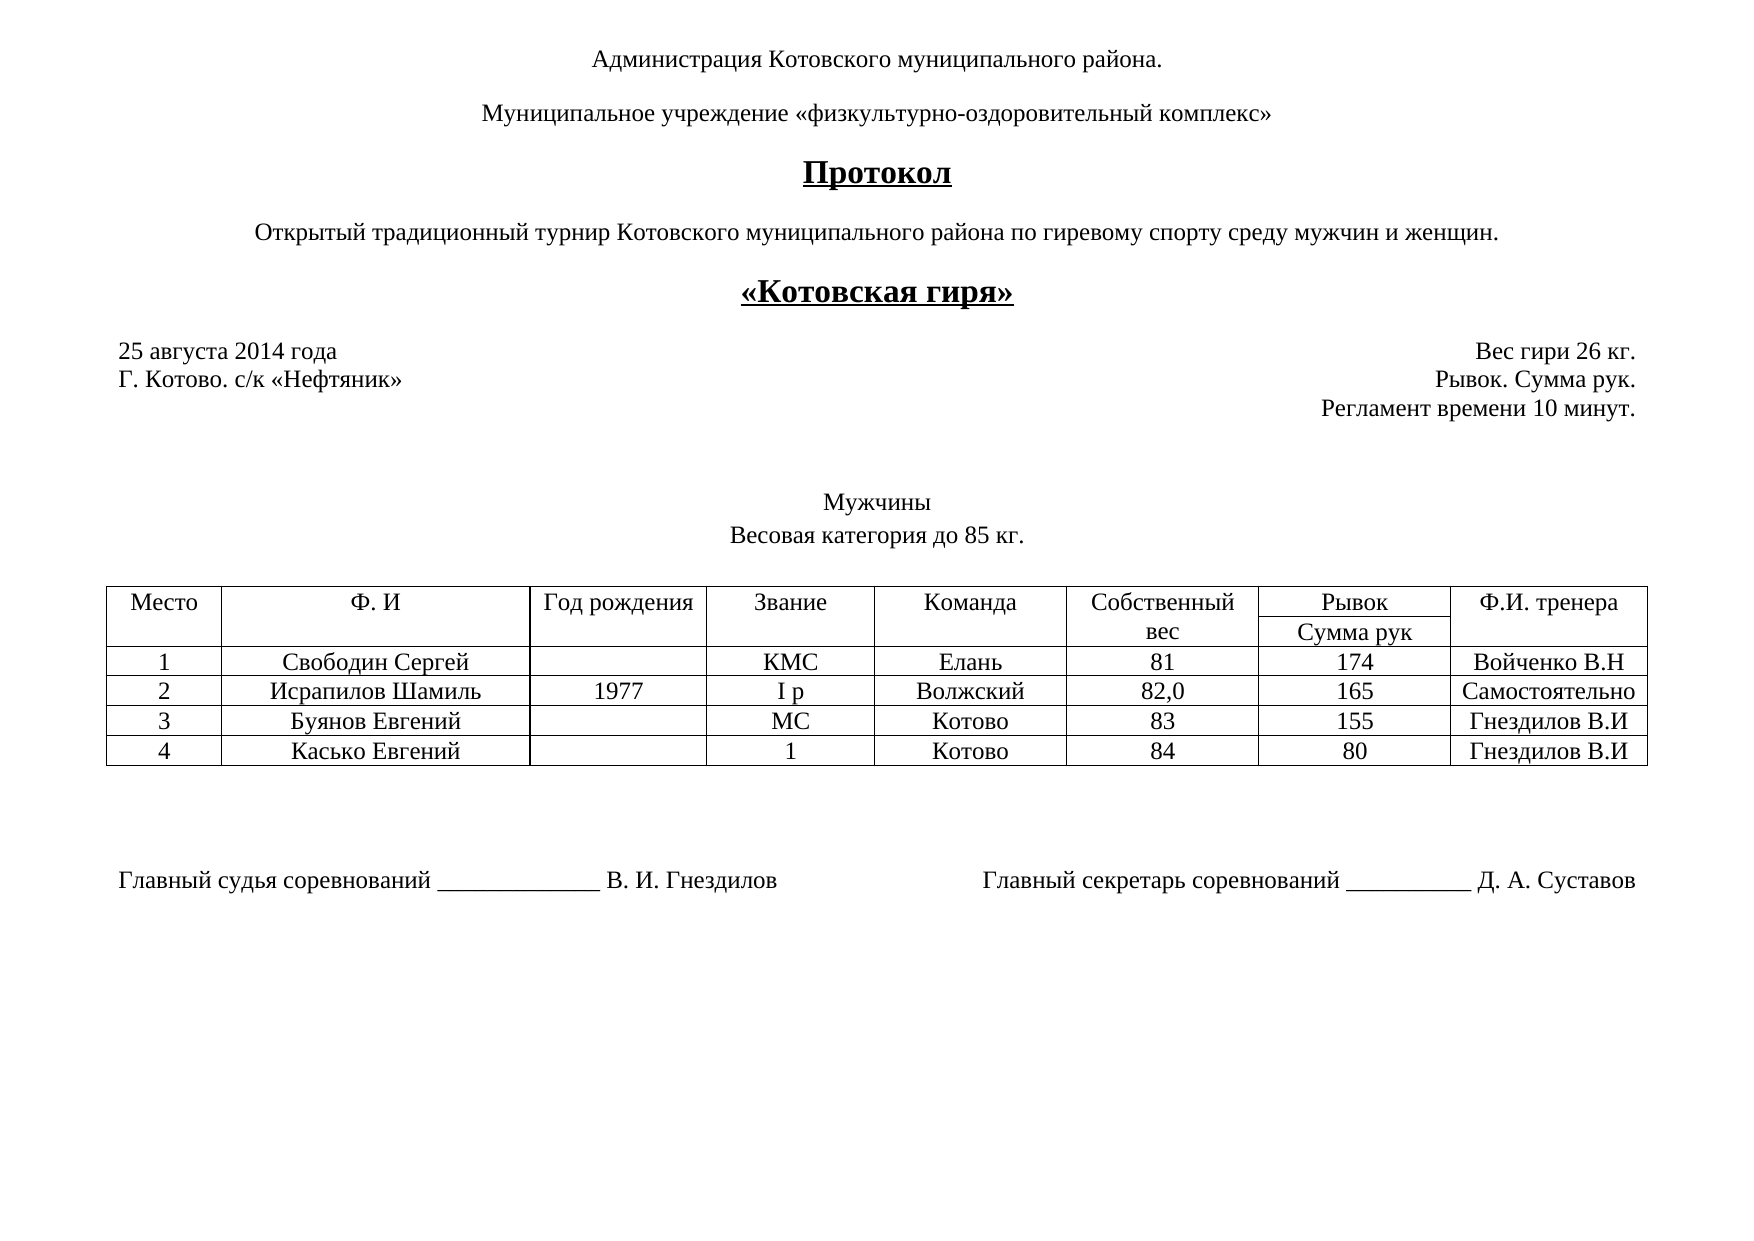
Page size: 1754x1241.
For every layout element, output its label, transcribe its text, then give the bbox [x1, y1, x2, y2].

table_cell Волжский [875, 676, 1066, 705]
table_cell Гнездилов В.И [1451, 736, 1647, 765]
table_cell [531, 647, 706, 675]
table_header Ф. И [222, 587, 529, 646]
table_cell 165 [1259, 676, 1450, 705]
table_cell 80 [1259, 736, 1450, 765]
table_cell Сумма рук [1259, 617, 1450, 646]
table_header Звание [707, 587, 874, 646]
table_cell 81 [1067, 647, 1258, 675]
table_cell Исрапилов Шамиль [222, 676, 529, 705]
table_cell [531, 736, 706, 765]
table_header 25 августа 2014 года Г. Котово. с/к «Нефтяник» [107, 336, 877, 422]
table_cell Буянов Евгений [222, 706, 529, 735]
table_cell 155 [1259, 706, 1450, 735]
table_cell 83 [1067, 706, 1258, 735]
table_cell 1 [707, 736, 874, 765]
text Администрация Котовского муниципального района. [118, 44, 1636, 73]
table_cell Самостоятельно [1451, 676, 1647, 705]
table_cell Котово [875, 736, 1066, 765]
text Весовая категория до 85 кг. [118, 520, 1636, 549]
table_header Место [107, 587, 221, 646]
text Открытый традиционный турнир Котовского муниципального района по гиревому спорту среду мужчин и женщин. [118, 217, 1636, 246]
table_cell 2 [107, 676, 221, 705]
table_header Ф.И. тренера [1451, 587, 1647, 646]
table_cell Котово [875, 706, 1066, 735]
text Протокол [118, 152, 1636, 190]
table_cell 84 [1067, 736, 1258, 765]
table_cell 174 [1259, 647, 1450, 675]
table_cell 82,0 [1067, 676, 1258, 705]
table_cell Касько Евгений [222, 736, 529, 765]
table_cell 1 [107, 647, 221, 675]
table_header Главный судья соревнований _____________ В. И. Гнездилов [107, 865, 877, 893]
table_cell Войченко В.Н [1451, 647, 1647, 675]
table_cell МС [707, 706, 874, 735]
table_cell Свободин Сергей [222, 647, 529, 675]
table_header Год рождения [531, 587, 706, 646]
table_header Вес гири 26 кг. Рывок. Сумма рук. Регламент времени 10 минут. [877, 336, 1647, 422]
table_cell КМС [707, 647, 874, 675]
table_header Команда [875, 587, 1066, 646]
table_cell 3 [107, 706, 221, 735]
table_cell [531, 706, 706, 735]
table_cell 1977 [531, 676, 706, 705]
text Мужчины [118, 487, 1636, 516]
table_header Собственный вес [1067, 587, 1258, 646]
text Муниципальное учреждение «физкультурно-оздоровительный комплекс» [118, 98, 1636, 127]
table_cell Елань [875, 647, 1066, 675]
table_cell I р [707, 676, 874, 705]
text «Котовская гиря» [118, 271, 1636, 309]
table_header Рывок [1259, 587, 1450, 616]
table_cell 4 [107, 736, 221, 765]
table_header Главный секретарь соревнований __________ Д. А. Суставов [877, 865, 1647, 893]
table_cell Гнездилов В.И [1451, 706, 1647, 735]
